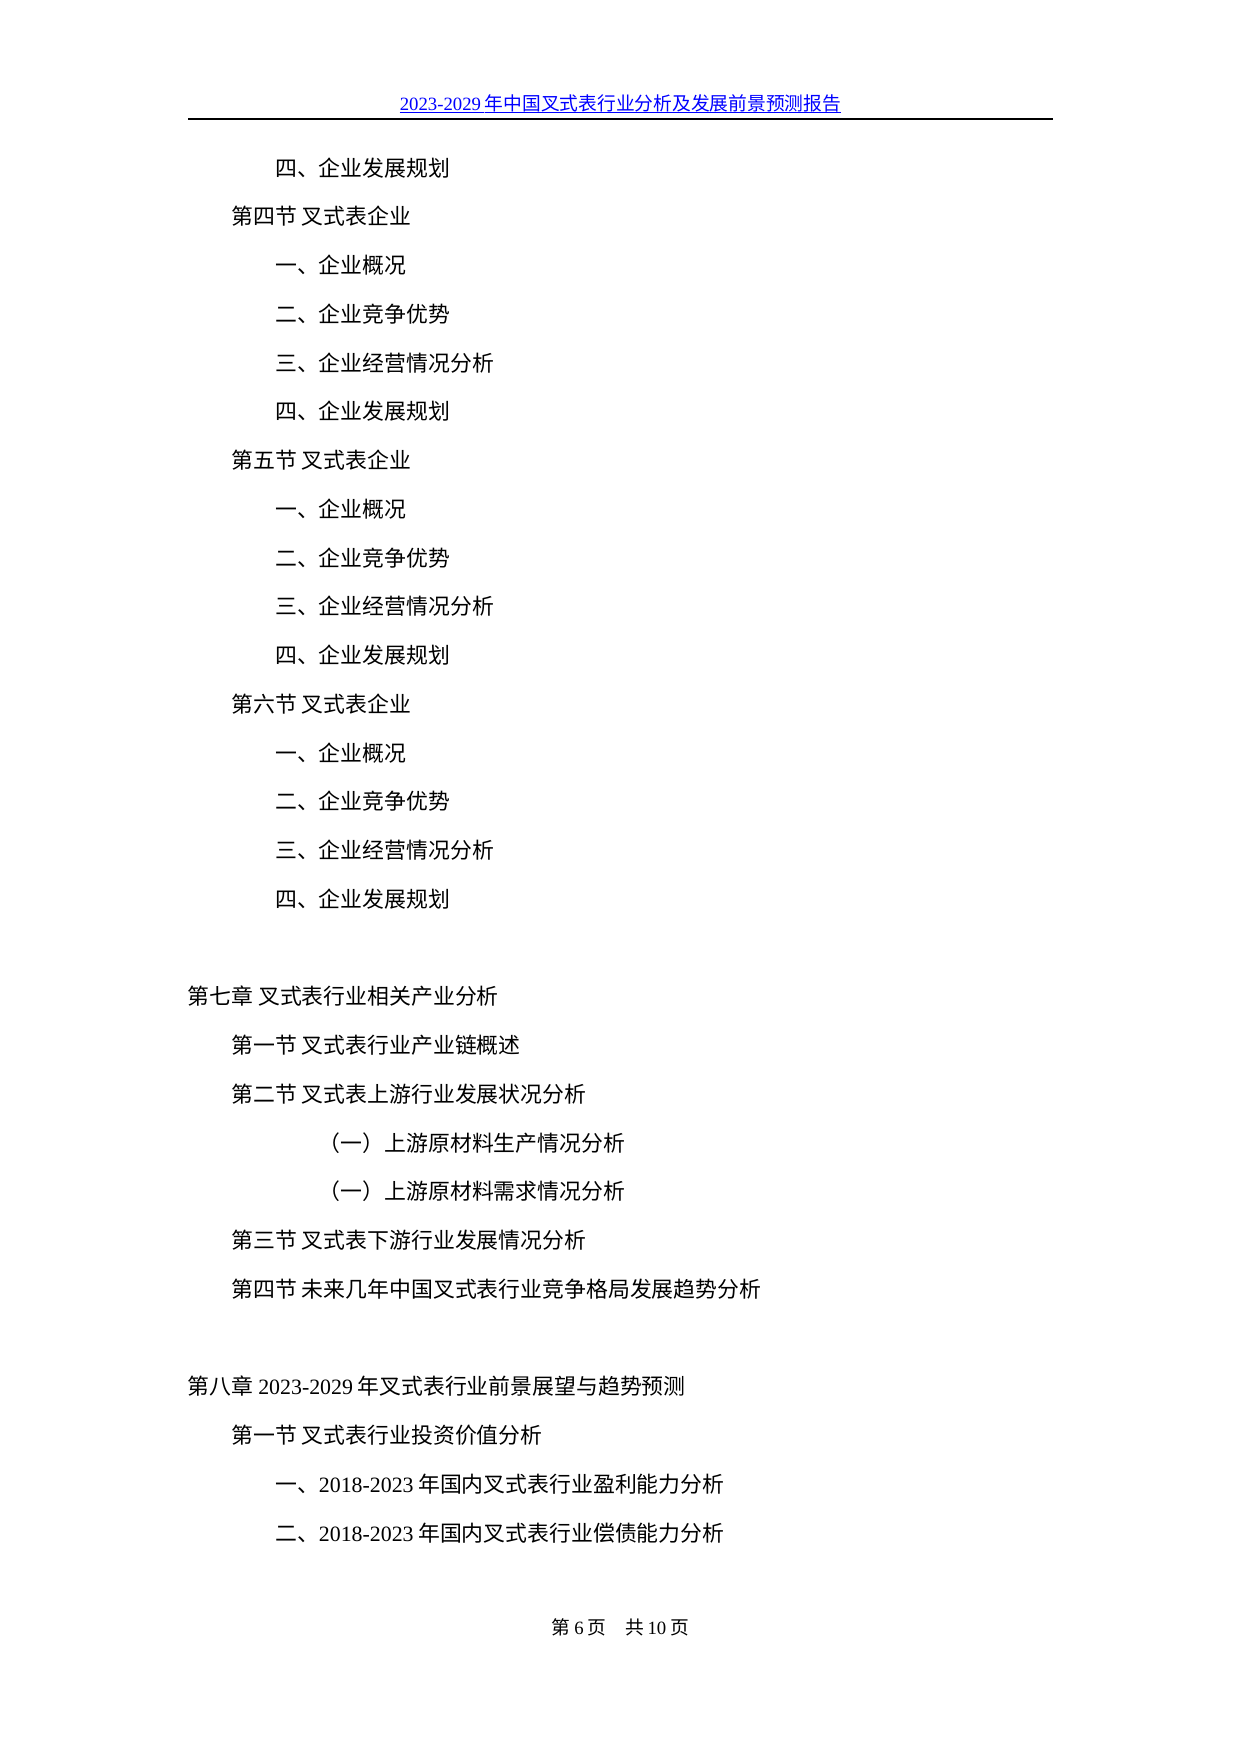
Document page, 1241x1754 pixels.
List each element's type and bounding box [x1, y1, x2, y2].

text [187, 150, 1053, 1548]
